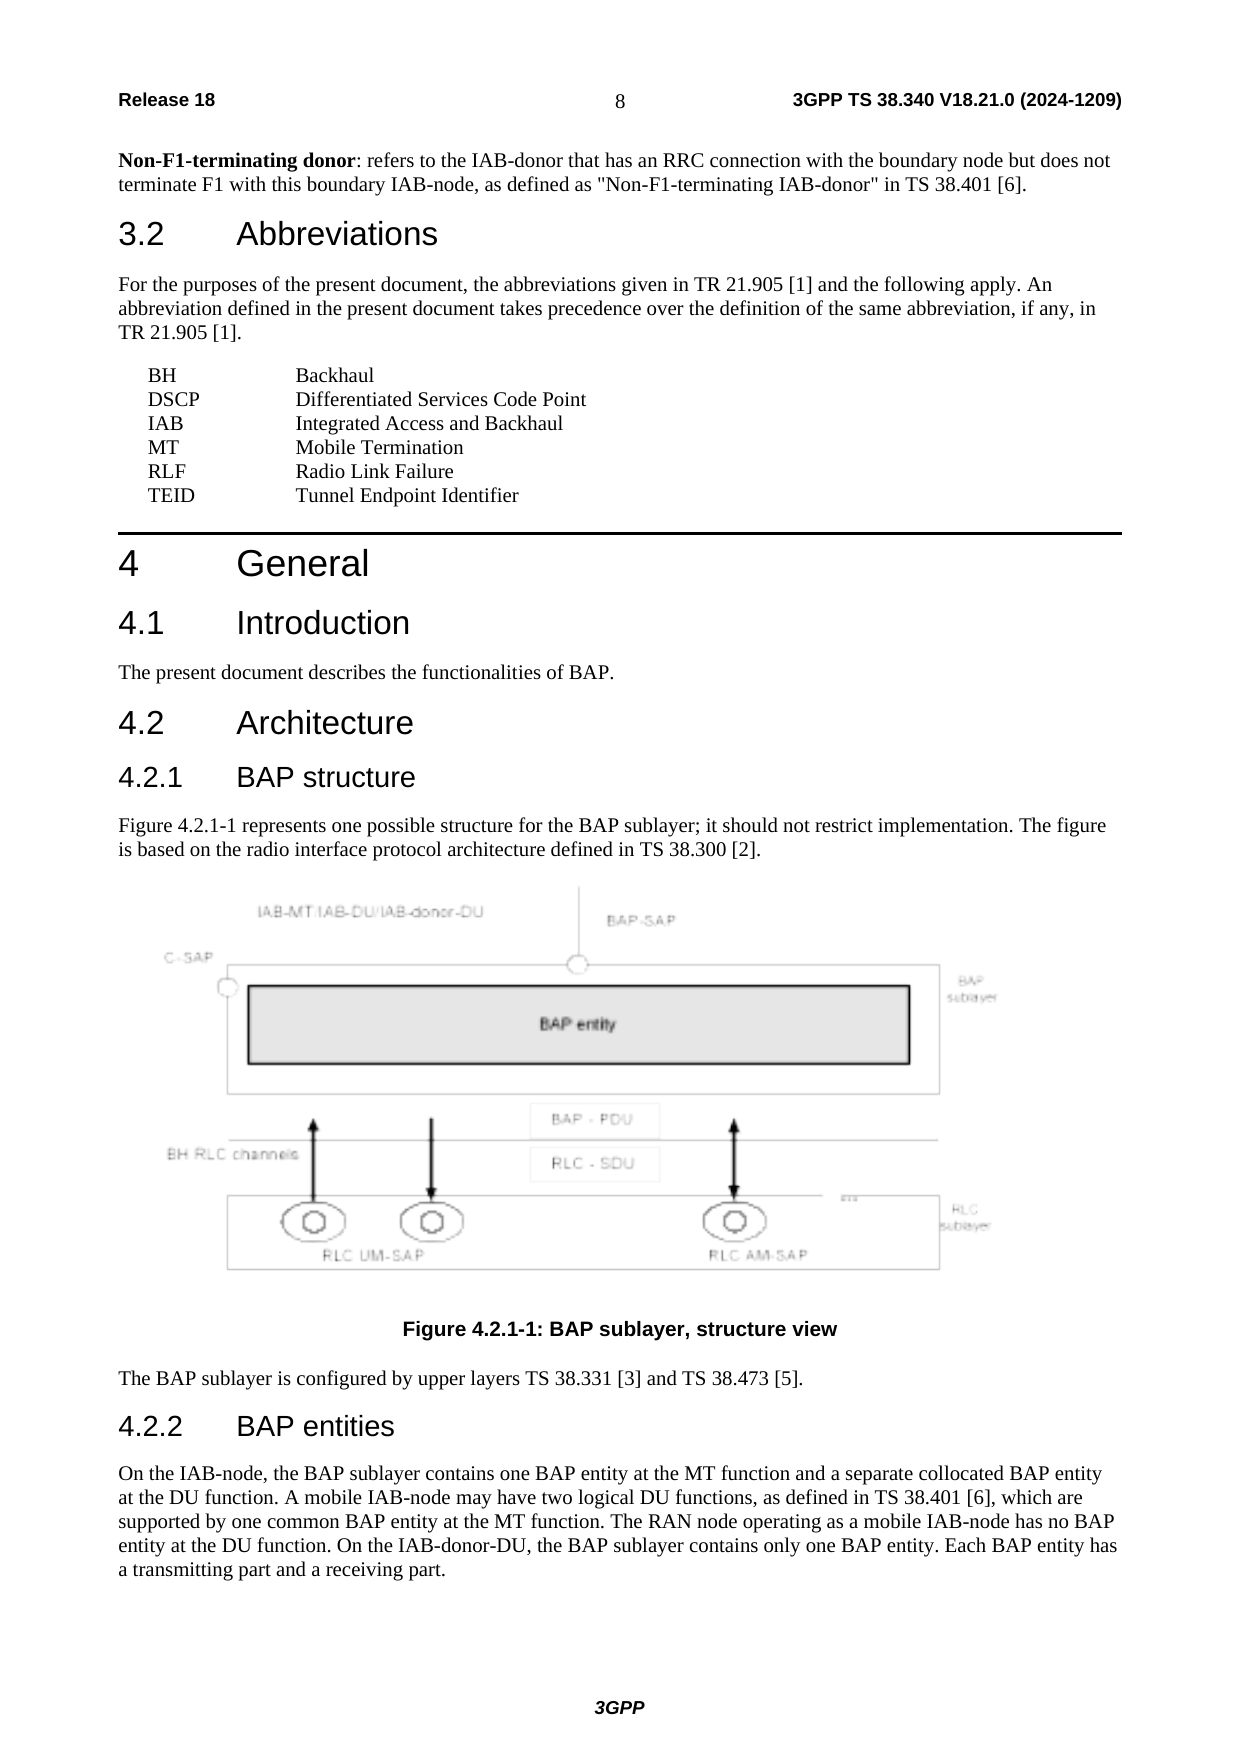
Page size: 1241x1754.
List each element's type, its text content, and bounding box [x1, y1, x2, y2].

subtitle 4.2.1 BAP structure [118, 760, 1122, 794]
text The BAP sublayer is configured by upper layers TS 38.331 [3] and TS 38.473 [5]. [118, 1366, 1122, 1390]
text The present document describes the functionalities of BAP. [118, 660, 1122, 684]
subtitle 4.2 Architecture [118, 703, 1122, 742]
subtitle 4.1 Introduction [118, 603, 1122, 642]
text On the IAB-node, the BAP sublayer contains one BAP entity at the MT function and a separate collocated BAP entity at the DU function. A mobile IAB-node may have two logical DU functions, as defined in TS 38.401 [6], which are supported by one common BAP entity at the MT function. The RAN node operating as a mobile IAB-node has no BAP entity at the DU function. On the IAB-donor-DU, the BAP sublayer contains only one BAP entity. Each BAP entity has a transmitting part and a receiving part. [118, 1461, 1122, 1581]
text Figure 4.2.1-1 represents one possible structure for the BAP sublayer; it should not restrict implementation. The figure is based on the radio interface protocol architecture defined in TS 38.300 [2]. [118, 813, 1122, 861]
text IAB Integrated Access and Backhaul [148, 411, 1122, 435]
text MT Mobile Termination [148, 435, 1122, 459]
text TEID Tunnel Endpoint Identifier [148, 483, 1122, 507]
text For the purposes of the present document, the abbreviations given in TR 21.905 [1] and the following apply. An abbreviation defined in the present document takes precedence over the definition of the same abbreviation, if any, in TR 21.905 [1]. [118, 272, 1122, 344]
subtitle 3.2 Abbreviations [118, 214, 1122, 253]
text DSCP Differentiated Services Code Point [148, 387, 1122, 411]
text Non-F1-terminating donor: refers to the IAB-donor that has an RRC connection with the boundary node but does not terminate F1 with this boundary IAB-node, as defined as "Non-F1-terminating IAB-donor" in TS 38.401 [6]. [118, 147, 1122, 196]
text BH Backhaul [148, 362, 1122, 387]
text Figure 4.2.1-1: BAP layer, structure view [118, 1317, 1122, 1341]
subtitle 4.2.2 BAP entities [118, 1409, 1122, 1442]
subtitle 4 General [118, 535, 1122, 584]
